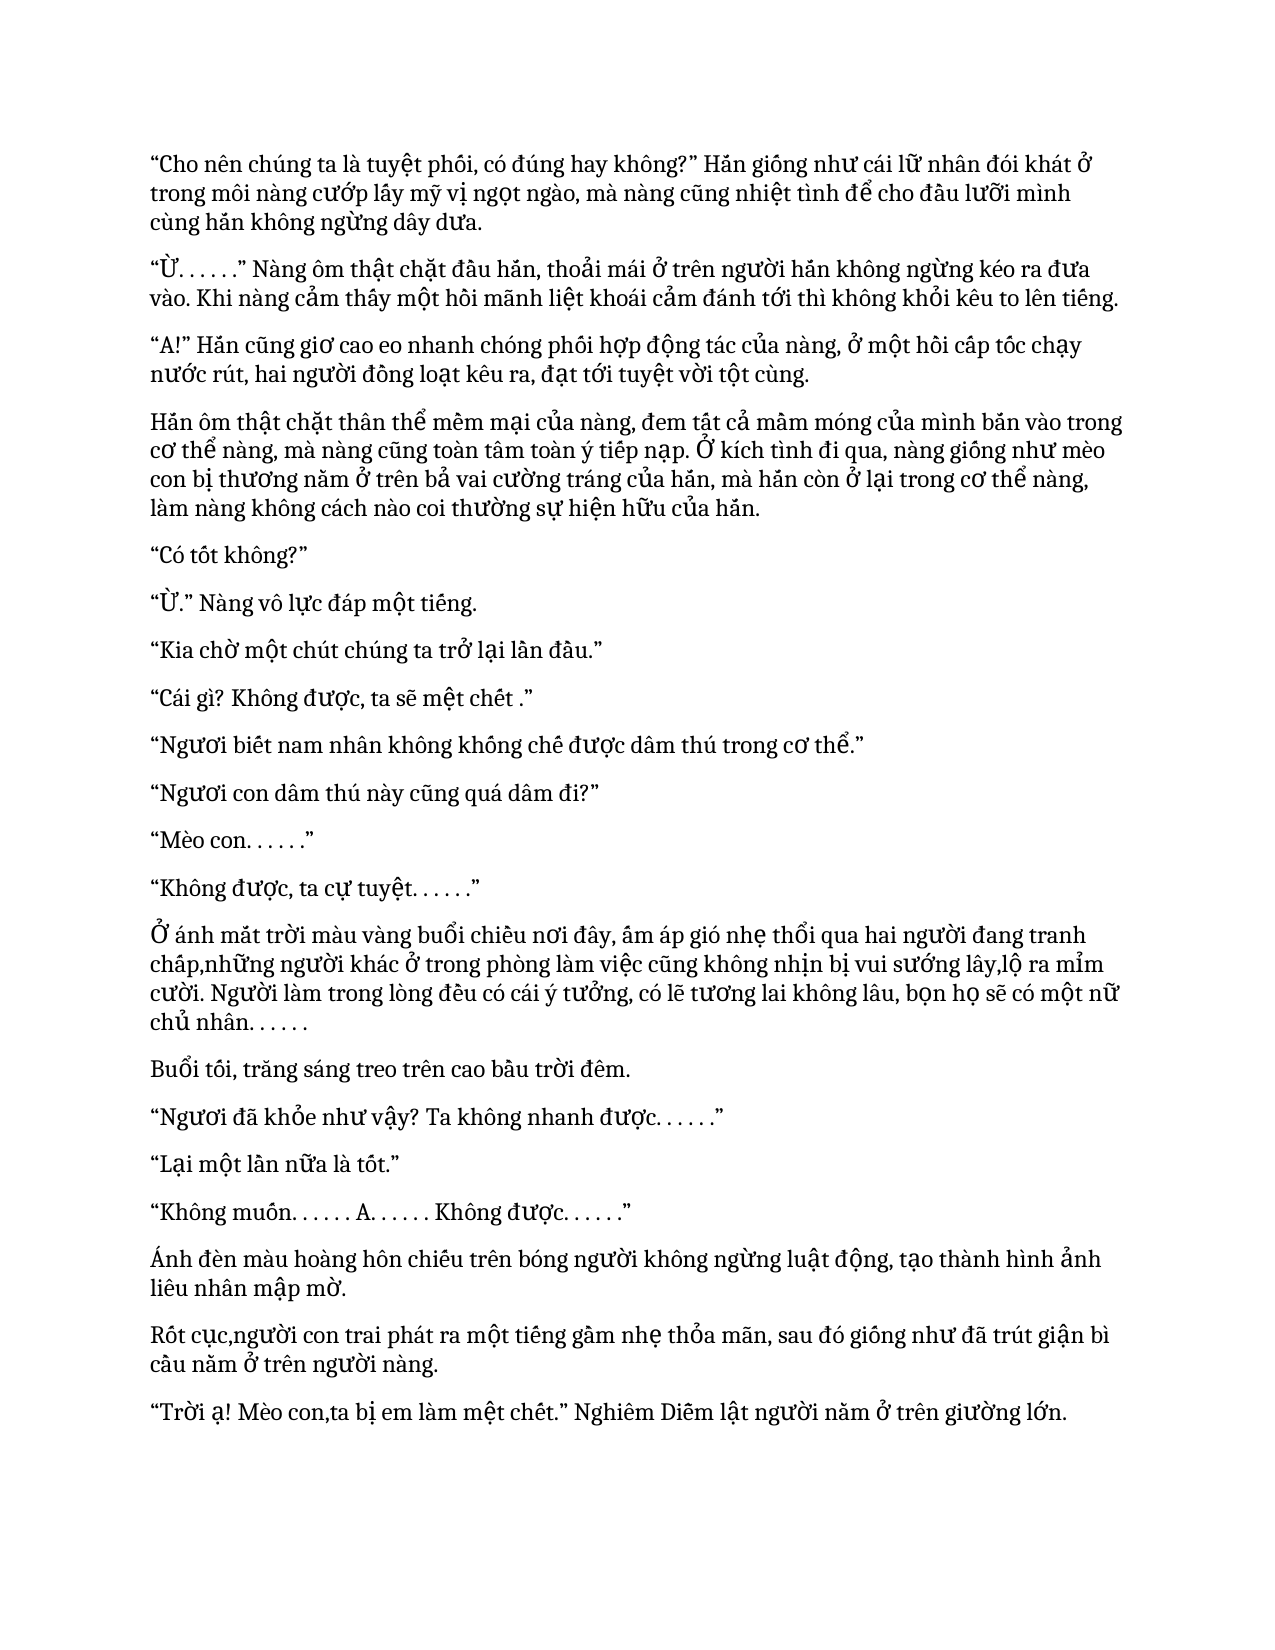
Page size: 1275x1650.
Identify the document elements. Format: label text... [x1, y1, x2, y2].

text Rốt cục,người con trai phát ra một tiếng gầm nhẹ thỏa mãn, sau đó giống như đã trút giận bì cầu nằm ở trên người nàng. [150, 1321, 1125, 1379]
text “Cho nên chúng ta là tuyệt phối, có đúng hay không?” Hắn giống như cái lữ nhân đói khát ở trong môi nàng cướp lấy mỹ vị ngọt ngào, mà nàng cũng nhiệt tình để cho đầu lưỡi mình cùng hắn không ngừng dây dưa. [150, 150, 1125, 236]
text “Trời ạ! Mèo con,ta bị em làm mệt chết.” Nghiêm Diễm lật người nằm ở trên giường lớn. [150, 1397, 1125, 1426]
text “Ngươi con dâm thú này cũng quá dâm đi?” [150, 779, 1125, 807]
text “Có tốt không?” [150, 541, 1125, 570]
text Hắn ôm thật chặt thân thể mềm mại của nàng, đem tất cả mầm móng của mình bắn vào trong cơ thể nàng, mà nàng cũng toàn tâm toàn ý tiếp nạp. Ở kích tình đi qua, nàng giống như mèo con bị thương nằm ở trên bả vai cường tráng của hắn, mà hắn còn ở lại trong cơ thể nàng, làm nàng không cách nào coi thường sự hiện hữu của hắn. [150, 407, 1125, 522]
text “Không được, ta cự tuyệt. . . . . .” [150, 874, 1125, 902]
text Ở ánh mắt trời màu vàng buổi chiều nơi đây, ấm áp gió nhẹ thổi qua hai người đang tranh chấp,những người khác ở trong phòng làm việc cũng không nhịn bị vui sướng lây,lộ ra mỉm cười. Người làm trong lòng đều có cái ý tưởng, có lẽ tương lai không lâu, bọn họ sẽ có một nữ chủ nhân. . . . . . [150, 921, 1125, 1036]
text “Cái gì? Không được, ta sẽ mệt chết .” [150, 684, 1125, 712]
text “Lại một lần nữa là tốt.” [150, 1150, 1125, 1179]
text “A!” Hắn cũng giơ cao eo nhanh chóng phối hợp động tác của nàng, ở một hồi cấp tốc chạy nước rút, hai người đồng loạt kêu ra, đạt tới tuyệt vời tột cùng. [150, 331, 1125, 389]
text “Kia chờ một chút chúng ta trở lại lần đầu.” [150, 636, 1125, 665]
text “Ngươi biết nam nhân không khống chế được dâm thú trong cơ thể.” [150, 731, 1125, 760]
text “Không muốn. . . . . . A. . . . . . Không được. . . . . .” [150, 1197, 1125, 1226]
text “Ừ. . . . . .” Nàng ôm thật chặt đầu hắn, thoải mái ở trên người hắn không ngừng kéo ra đưa vào. Khi nàng cảm thấy một hồi mãnh liệt khoái cảm đánh tới thì không khỏi kêu to lên tiếng. [150, 255, 1125, 312]
text Ánh đèn màu hoàng hôn chiếu trên bóng người không ngừng luật động, tạo thành hình ảnh liêu nhân mập mờ. [150, 1245, 1125, 1302]
text Buổi tối, trăng sáng treo trên cao bầu trời đêm. [150, 1055, 1125, 1084]
text “Ừ.” Nàng vô lực đáp một tiếng. [150, 589, 1125, 617]
text “Mèo con. . . . . .” [150, 826, 1125, 855]
text “Ngươi đã khỏe như vậy? Ta không nhanh được. . . . . .” [150, 1102, 1125, 1131]
